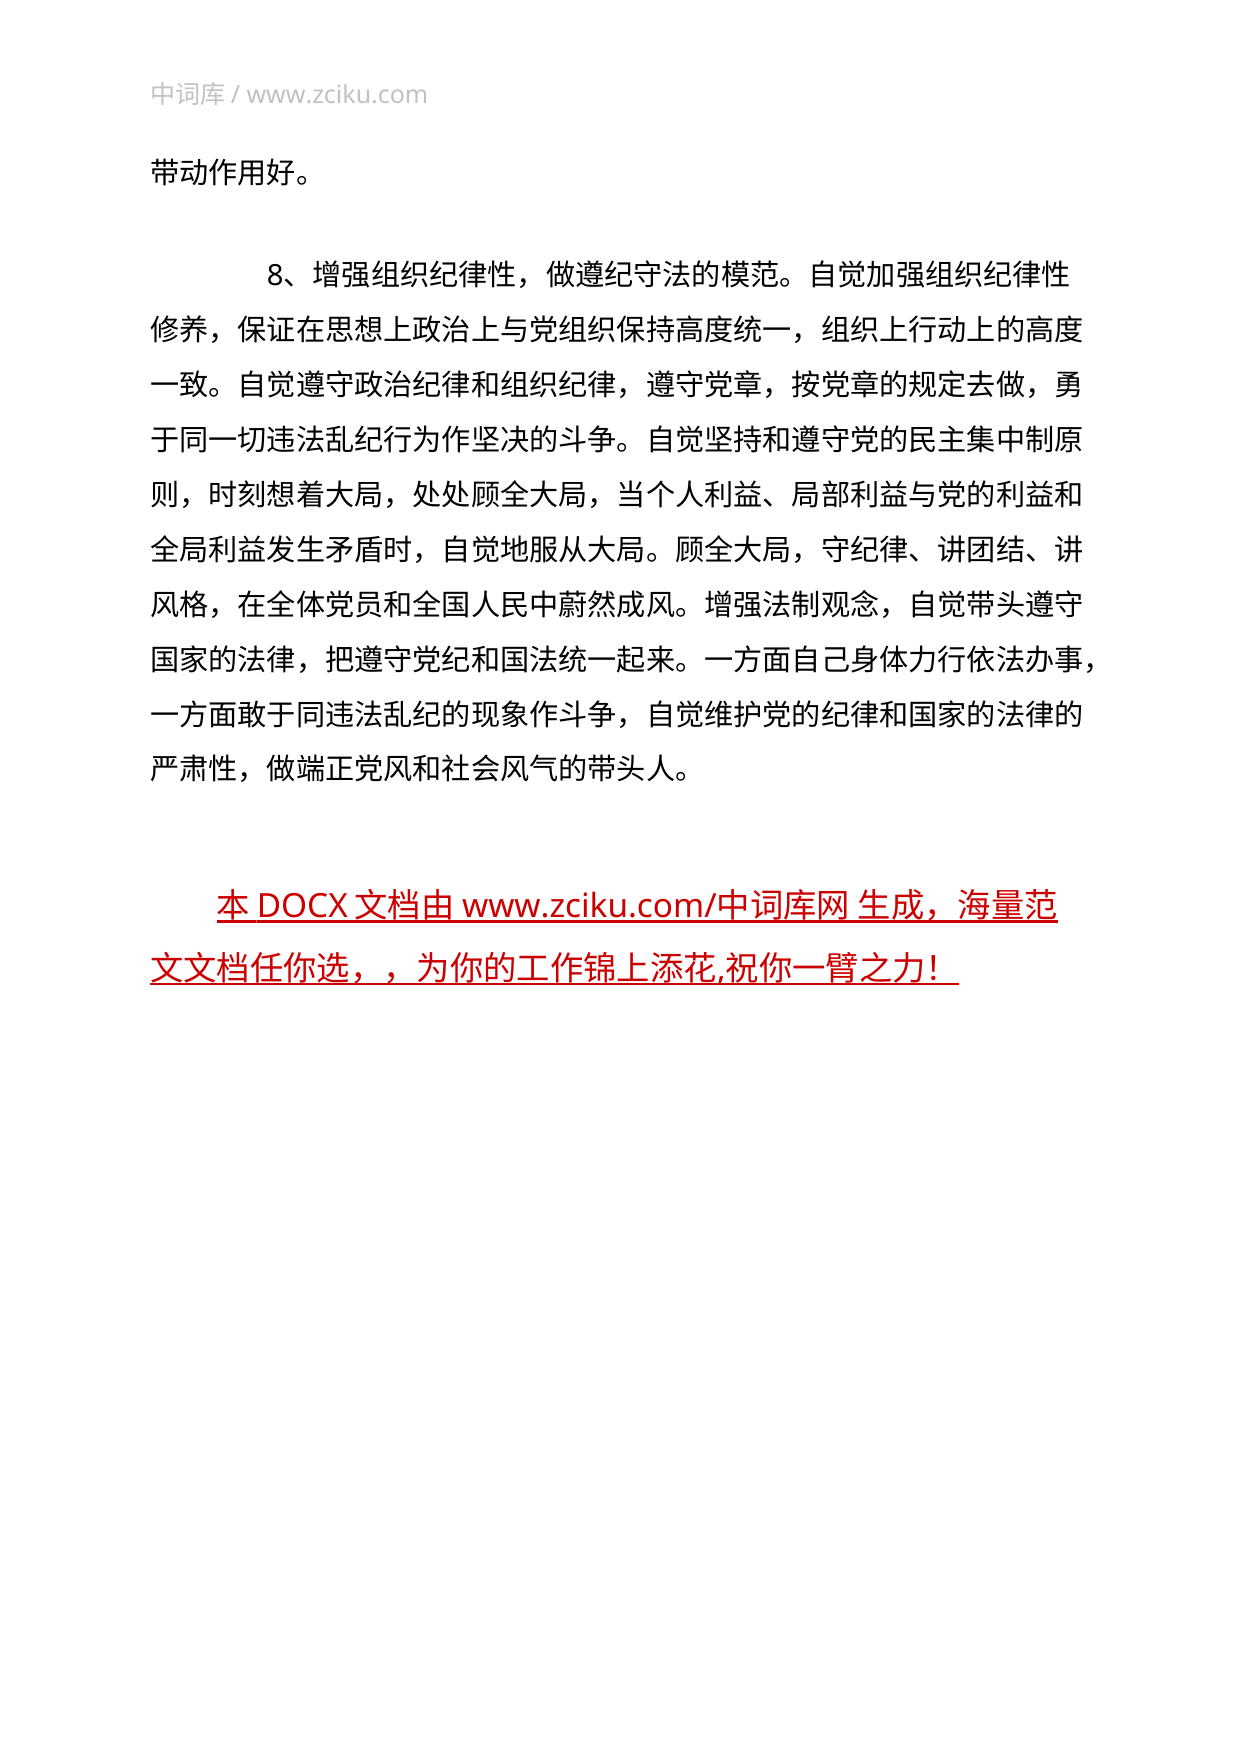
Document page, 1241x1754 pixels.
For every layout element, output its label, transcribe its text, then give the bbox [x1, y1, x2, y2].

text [150, 150, 1090, 192]
text 8、增强组织纪律性，做遵纪守法的模范。自觉加强组织纪律性修养，保证在思想上政治上与党组织保持高度统一，组织上行动上的高度一致。自觉遵守政治纪律和组织纪律，遵守党章，按党章的规定去做，勇于同一切违法乱纪行为作坚决的斗争。自觉坚持和遵守党的民主集中制原则，时刻想着大局，处处顾全大局，当个人利益、局部利益与党的利益和全局利益发生矛盾时，自觉地服从大局。顾全大局，守纪律、讲团结、讲风格，在全体党员和全国人民中蔚然成风。增强法制观念，自觉带头遵守国家的法律，把遵守党纪和国法统一起来。一方面自己身体力行依法办事，一方面敢于同违法乱纪的现象作斗争，自觉维护党的纪律和国家的法律的严肃性，做端正党风和社会风气的带头人。 [150, 252, 1090, 788]
text 本DOCX文档由 www.zciku.com/中词库网 生成，海量范文文档任你选，，为你的工作锦上添花,祝你一臂之力！ [150, 879, 1090, 990]
